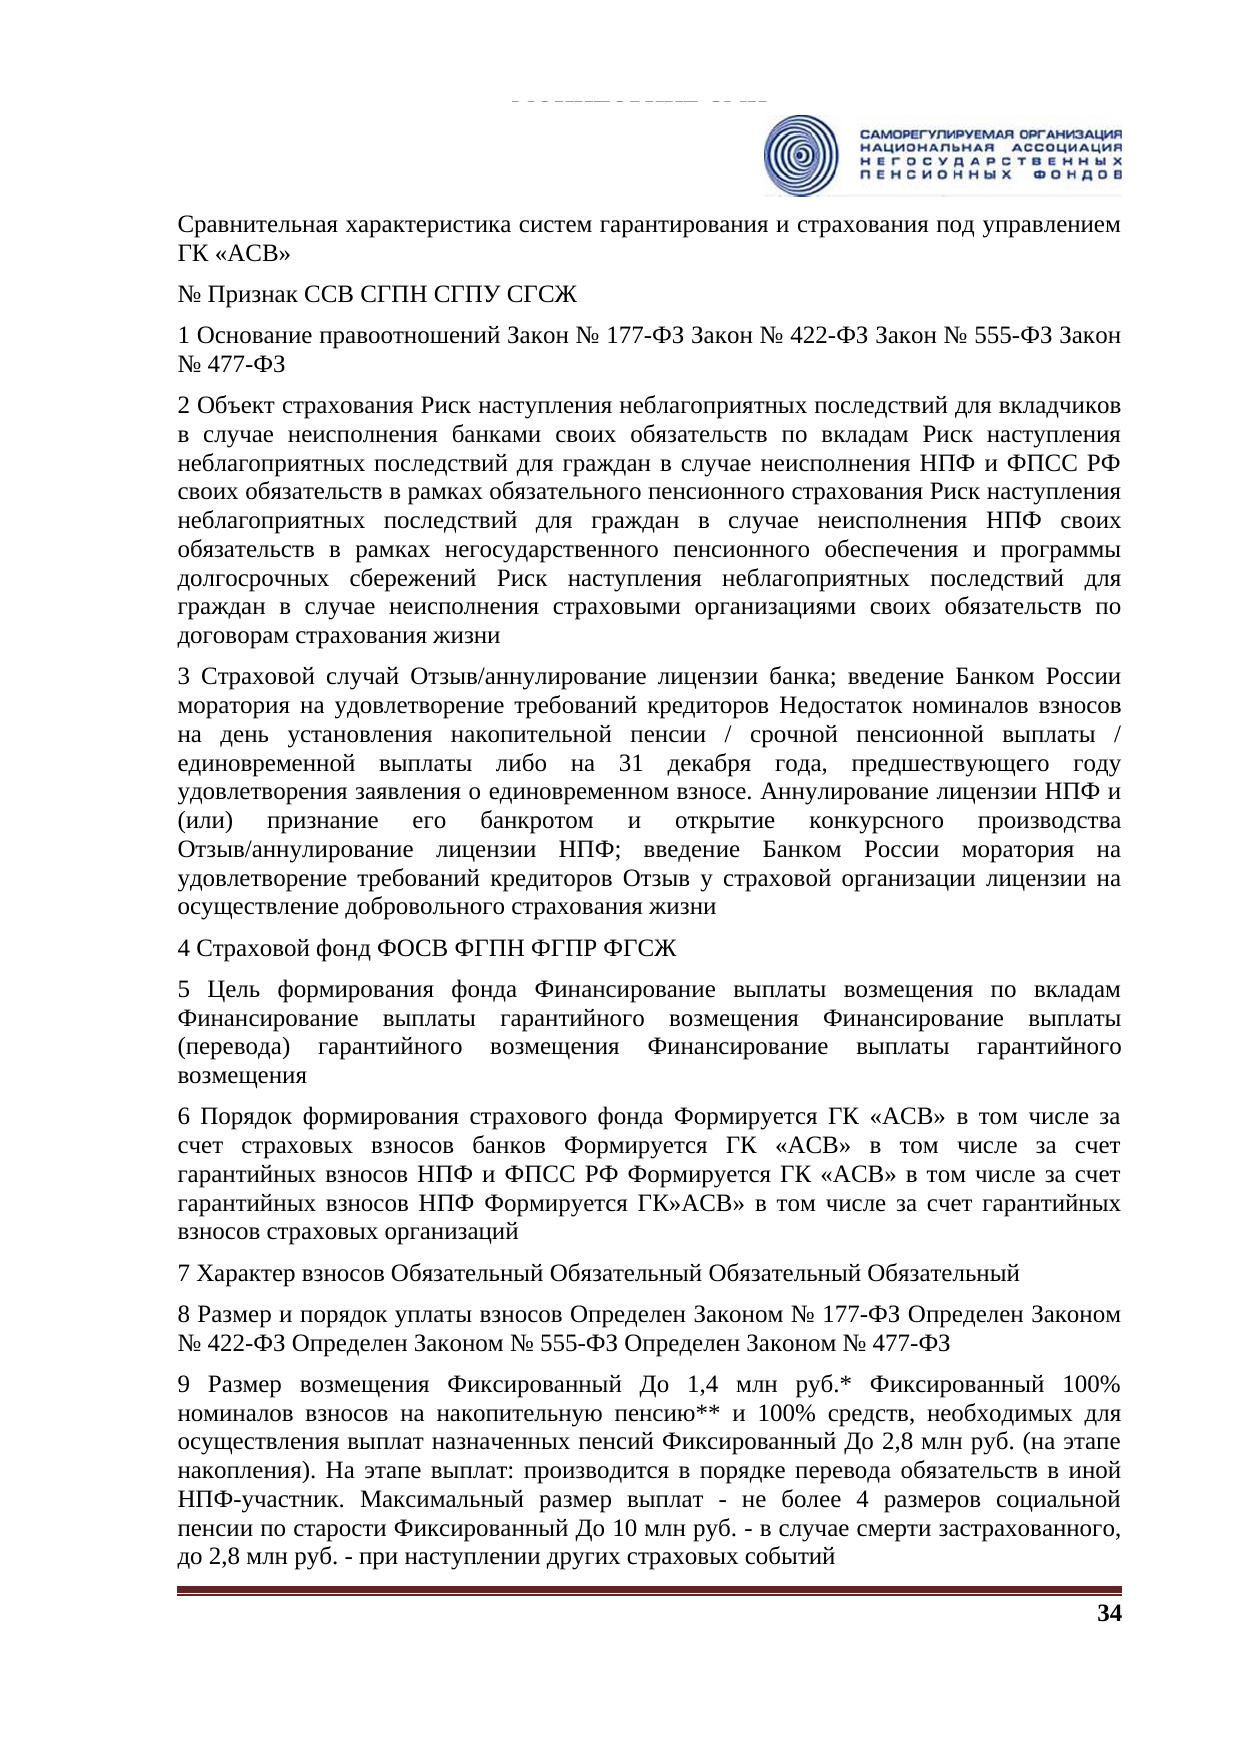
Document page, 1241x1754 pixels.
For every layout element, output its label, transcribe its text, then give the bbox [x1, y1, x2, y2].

picture [764, 115, 1122, 197]
text 6 Порядок формирования страхового фонда Формируется ГК «АСВ» в том числе за счет страховых взносов банков Формируется ГК «АСВ» в том числе за счет гарантийных взносов НПФ и ФПСС РФ Формируется ГК «АСВ» в том числе за счет гарантийных взносов НПФ Формируется ГК»АСВ» в том числе за счет гарантийных взносов страховых организаций [177, 1101, 1122, 1245]
text 3 Страховой случай Отзыв/аннулирование лицензии банка; введение Банком России моратория на удовлетворение требований кредиторов Недостаток номиналов взносов на день установления накопительной пенсии / срочной пенсионной выплаты / единовременной выплаты либо на 31 декабря года, предшествующего году удовлетворения заявления о единовременном взносе. Аннулирование лицензии НПФ и (или) признание его банкротом и открытие конкурсного производства Отзыв/аннулирование лицензии НПФ; введение Банком России моратория на удовлетворение требований кредиторов Отзыв у страховой организации лицензии на осуществление добровольного страхования жизни [177, 661, 1122, 920]
text Сравнительная характеристика систем гарантирования и страхования под управлением ГК «АСВ» [177, 209, 1122, 266]
text 1 Основание правоотношений Закон № 177-ФЗ Закон № 422-ФЗ Закон № 555-ФЗ Закон № 477-ФЗ [177, 320, 1122, 378]
text 7 Характер взносов Обязательный Обязательный Обязательный Обязательный [177, 1258, 1122, 1286]
text 4 Страховой фонд ФОСВ ФГПН ФГПР ФГСЖ [177, 933, 1122, 961]
text 9 Размер возмещения Фиксированный До 1,4 млн руб.* Фиксированный 100% номиналов взносов на накопительную пенсию** и 100% средств, необходимых для осуществления выплат назначенных пенсий Фиксированный До 2,8 млн руб. (на этапе накопления). На этапе выплат: производится в порядке перевода обязательств в иной НПФ-участник. Максимальный размер выплат - не более 4 размеров социальной пенсии по старости Фиксированный До 10 млн руб. - в случае смерти застрахованного, до 2,8 млн руб. - при наступлении других страховых событий [177, 1369, 1122, 1570]
text 5 Цель формирования фонда Финансирование выплаты возмещения по вкладам Финансирование выплаты гарантийного возмещения Финансирование выплаты (перевода) гарантийного возмещения Финансирование выплаты гарантийного возмещения [177, 974, 1122, 1089]
text № Признак ССВ СГПН СГПУ СГСЖ [177, 279, 1122, 308]
text 2 Объект страхования Риск наступления неблагоприятных последствий для вкладчиков в случае неисполнения банками своих обязательств по вкладам Риск наступления неблагоприятных последствий для граждан в случае неисполнения НПФ и ФПСС РФ своих обязательств в рамках обязательного пенсионного страхования Риск наступления неблагоприятных последствий для граждан в случае неисполнения НПФ своих обязательств в рамках негосударственного пенсионного обеспечения и программы долгосрочных сбережений Риск наступления неблагоприятных последствий для граждан в случае неисполнения страховыми организациями своих обязательств по договорам страхования жизни [177, 390, 1122, 649]
text 8 Размер и порядок уплаты взносов Определен Законом № 177-ФЗ Определен Законом № 422-ФЗ Определен Законом № 555-ФЗ Определен Законом № 477-ФЗ [177, 1299, 1122, 1356]
